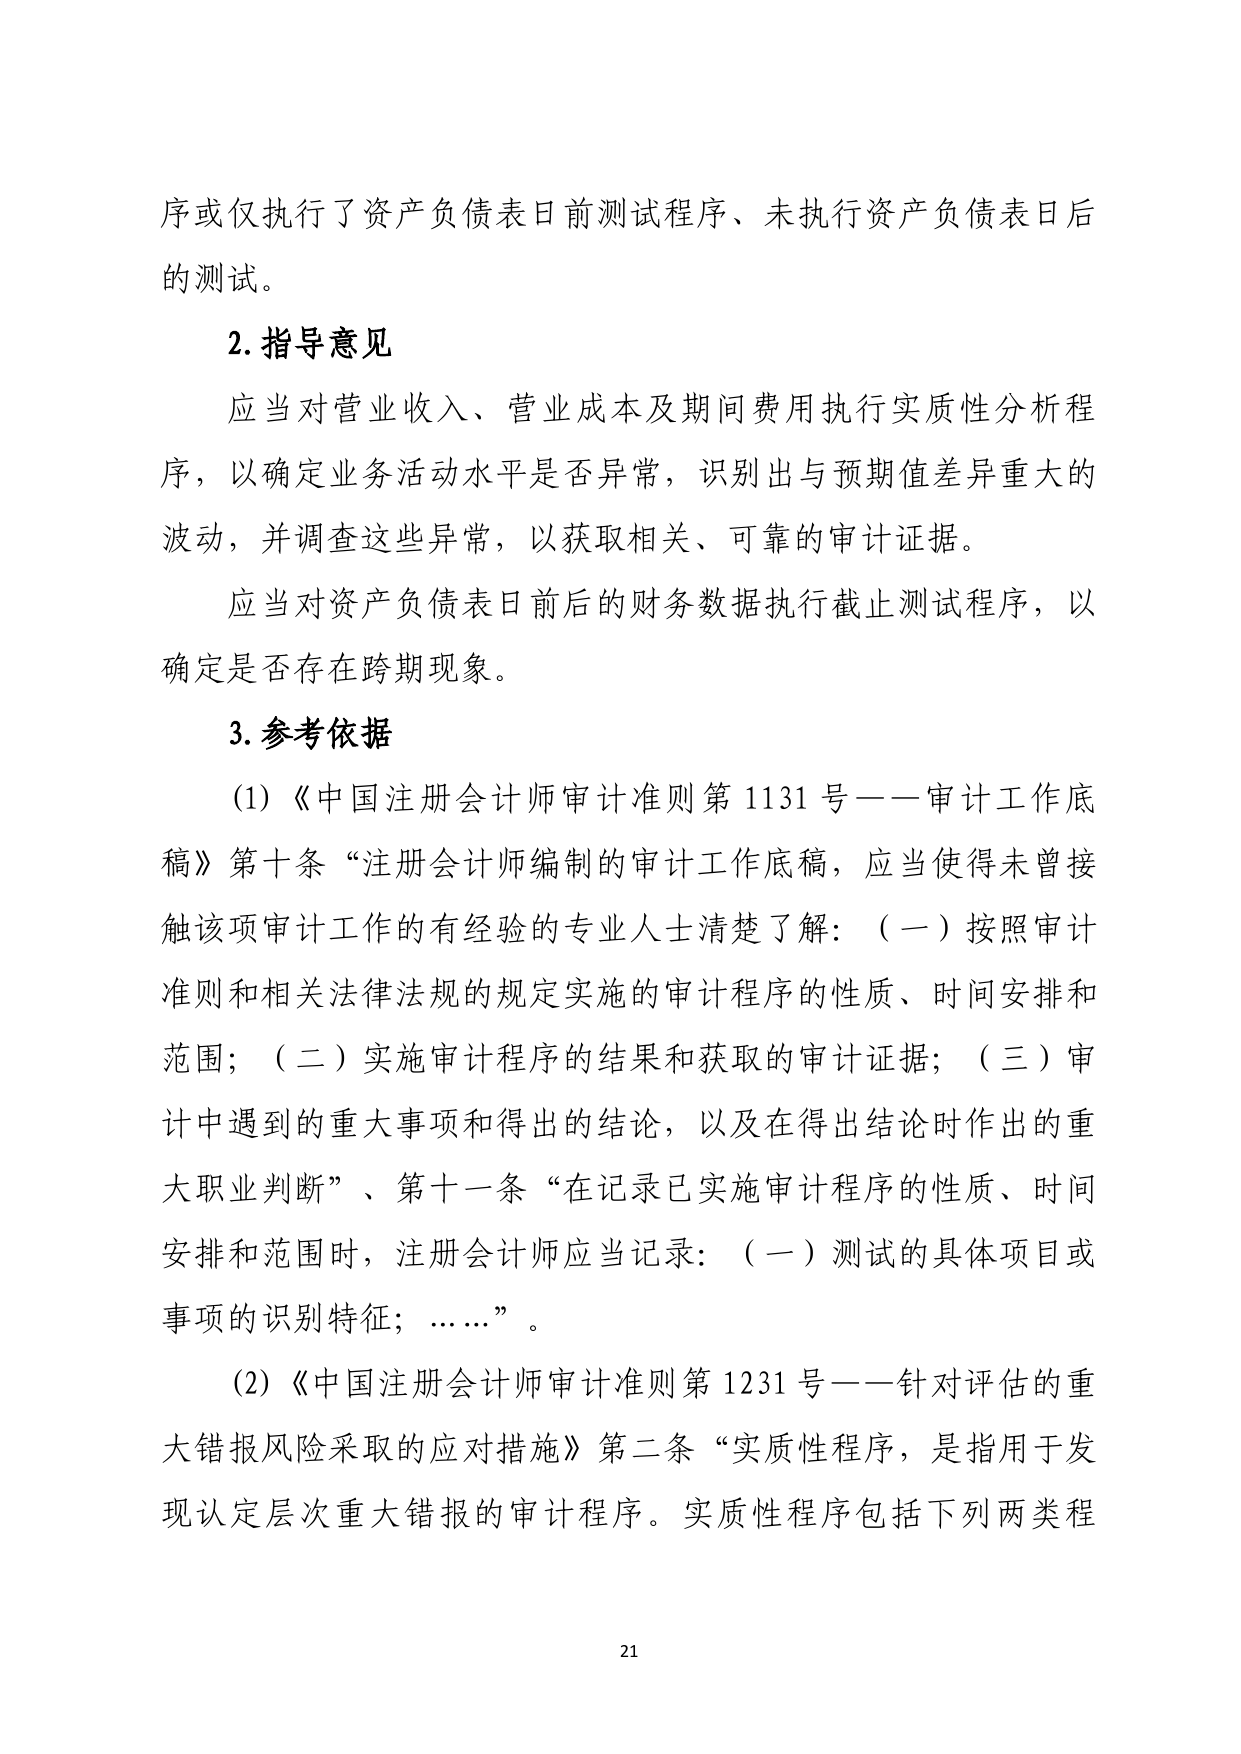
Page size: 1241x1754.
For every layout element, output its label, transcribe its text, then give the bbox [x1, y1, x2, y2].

text 应当对营业收入、营业成本及期间费用执行实质性分析程序，以确定业务活动水平是否异常，识别出与预期值差异重大的波动，并调查这些异常，以获取相关、可靠的审计证据。 [159, 373, 1098, 568]
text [159, 1348, 1098, 1543]
text (1)《中国注册会计师审计准则第1131号——审计工作底稿》第十条“注册会计师编制的审计工作底稿，应当使得未曾接触该项审计工作的有经验的专业人士清楚了解：（一）按照审计准则和相关法律法规的规定实施的审计程序的性质、时间安排和范围；（二）实施审计程序的结果和获取的审计证据；（三）审计中遇到的重大事项和得出的结论，以及在得出结论时作出的重大职业判断”、第十一条“在记录已实施审计程序的性质、时间安排和范围时，注册会计师应当记录：（一）测试的具体项目或事项的识别特征；……”。 [159, 763, 1098, 1348]
text 3.参考依据 [159, 698, 1098, 763]
text 2.指导意见 [159, 308, 1098, 373]
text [159, 178, 1098, 308]
text 应当对资产负债表日前后的财务数据执行截止测试程序，以确定是否存在跨期现象。 [159, 568, 1098, 698]
